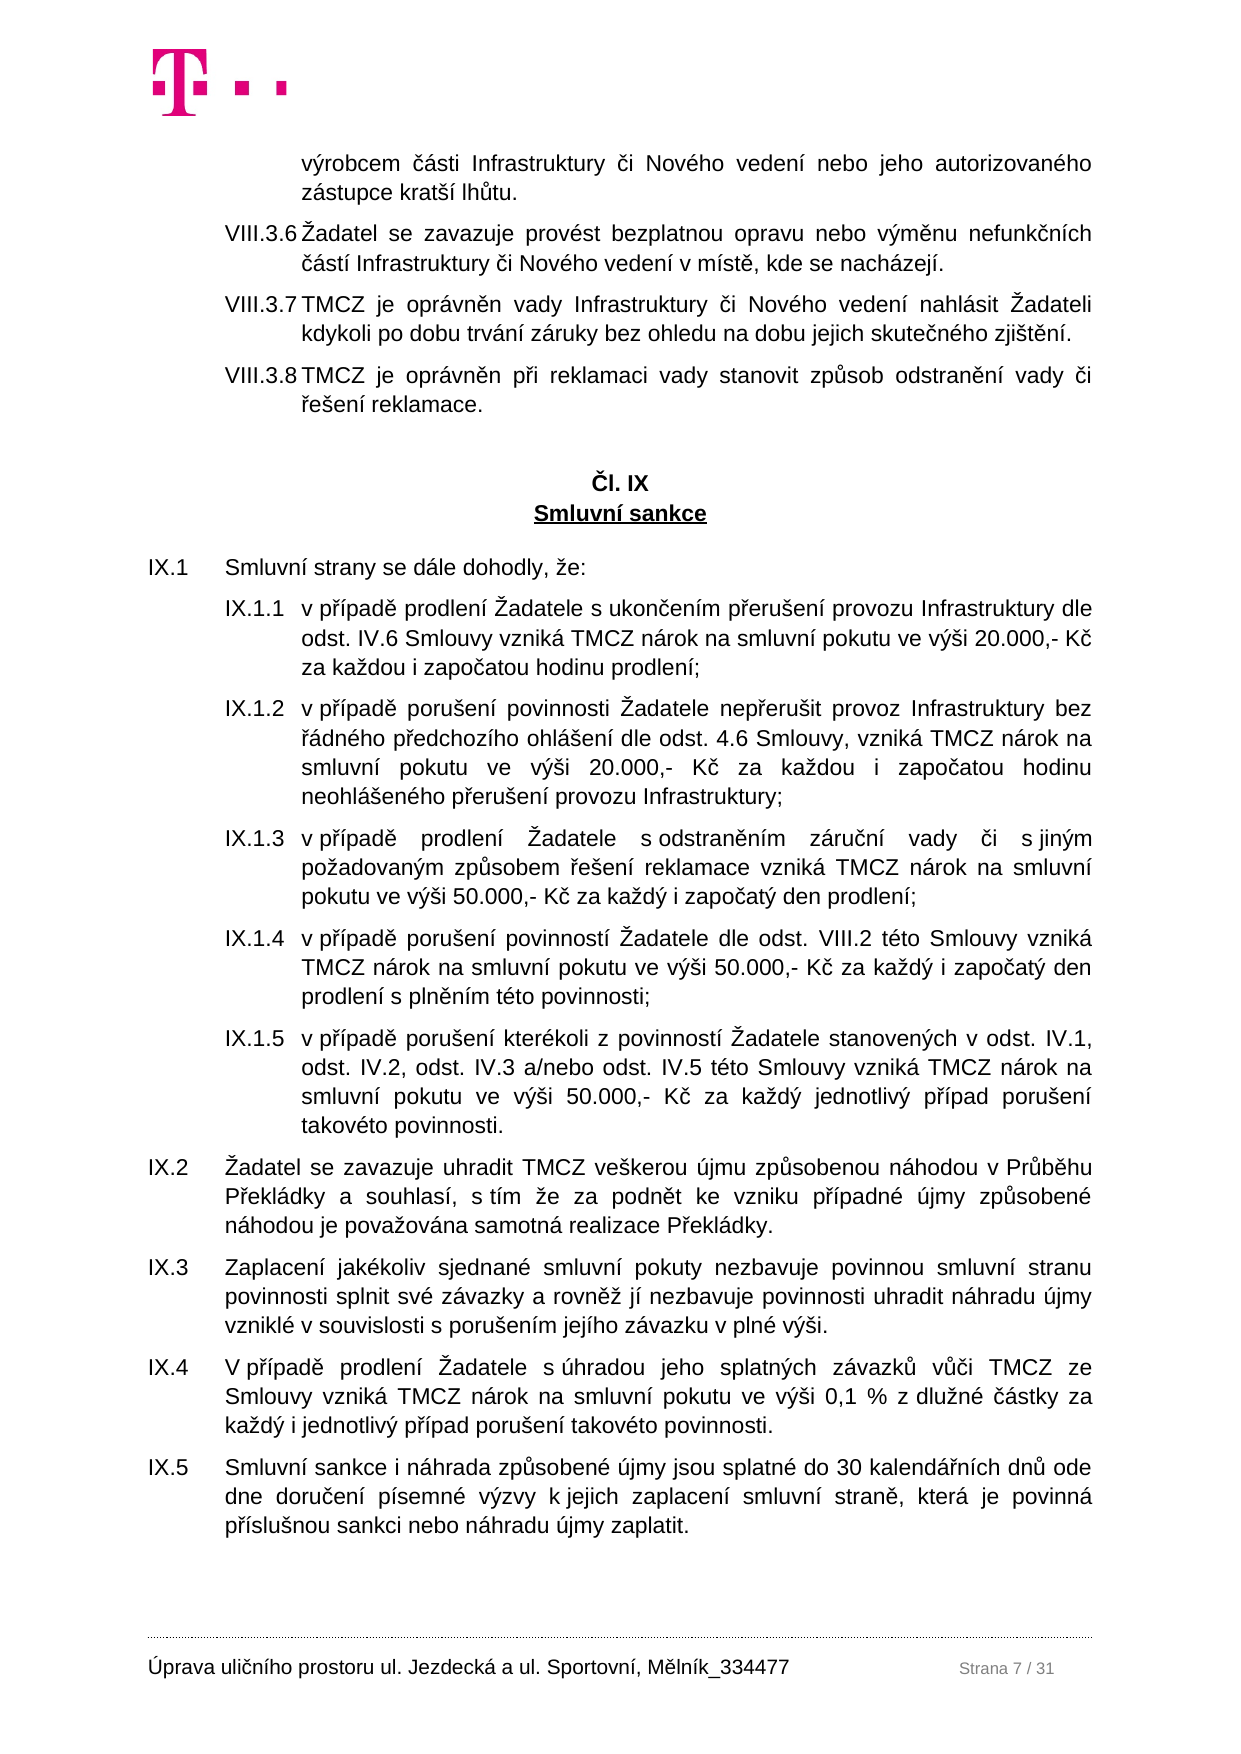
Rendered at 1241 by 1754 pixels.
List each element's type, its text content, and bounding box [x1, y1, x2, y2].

text Zaplacení jakékoliv sjednané smluvní pokuty nezbavuje povinnou smluvní stranu povinnosti splnit své závazky a rovněž jí nezbavuje povinnosti uhradit náhradu újmy vzniklé v souvislosti s porušením jejího závazku v plné výši. [148, 1252, 1092, 1339]
picture [151, 49, 286, 116]
list TMCZ je oprávněn vady Infrastruktury či Nového vedení nahlásit Žadateli kdykoli po dobu trvání záruky bez ohledu na dobu jejich skutečného zjištění. [224, 289, 1092, 348]
text Smluvní strany se dále dohodly, že: [148, 552, 1092, 581]
text Smluvní sankce i náhrada způsobené újmy jsou splatné do 30 kalendářních dnů ode dne doručení písemné výzvy k jejich zaplacení smluvní straně, která je povinná příslušnou sankci nebo náhradu újmy zaplatit. [148, 1452, 1092, 1539]
text Žadatel se zavazuje uhradit TMCZ veškerou újmu způsobenou náhodou v Průběhu Překládky a souhlasí, s tím že za podnět ke vzniku případné újmy způsobené náhodou je považována samotná realizace Překládky. [148, 1152, 1092, 1239]
list v případě prodlení Žadatele s ukončením přerušení provozu Infrastruktury dle odst. 4.6 Smlouvy vzniká TMCZ nárok na smluvní pokutu ve výši 20.000,- Kč za každou i započatou hodinu prodlení; [224, 593, 1092, 681]
list v případě porušení povinností Žadatele dle odst. 8.2 této Smlouvy vzniká TMCZ nárok na smluvní pokutu ve výši 50.000,- Kč za každý i započatý den prodlení s plněním této povinnosti; [224, 923, 1092, 1010]
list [224, 148, 1092, 206]
list TMCZ je oprávněn při reklamaci vady stanovit způsob odstranění vady či řešení reklamace. [224, 360, 1092, 418]
list Žadatel se zavazuje provést bezplatnou opravu nebo výměnu nefunkčních částí Infrastruktury či Nového vedení v místě, kde se nacházejí. [224, 218, 1092, 277]
list v případě porušení povinnosti Žadatele nepřerušit provoz Infrastruktury bez řádného předchozího ohlášení dle odst. 4.6 Smlouvy, vzniká TMCZ nárok na smluvní pokutu ve výši 20.000,- Kč za každou i započatou hodinu neohlášeného přerušení provozu Infrastruktury; [224, 693, 1092, 810]
text V případě prodlení Žadatele s úhradou jeho splatných závazků vůči TMCZ ze Smlouvy vzniká TMCZ nárok na smluvní pokutu ve výši 0,1 % z dlužné částky za každý i jednotlivý případ porušení takovéto povinnosti. [148, 1352, 1092, 1439]
list v případě porušení kterékoli z povinností Žadatele stanovených v odst. 4.1, odst. 4.2, odst. 4.3 a/nebo odst. 4.5 této Smlouvy vzniká TMCZ nárok na smluvní pokutu ve výši 50.000,- Kč za každý jednotlivý případ porušení takovéto povinnosti. [224, 1023, 1092, 1139]
text Smluvní sankce [148, 468, 1092, 527]
list v případě prodlení Žadatele s odstraněním záruční vady či s jiným požadovaným způsobem řešení reklamace vzniká TMCZ nárok na smluvní pokutu ve výši 50.000,- Kč za každý i započatý den prodlení; [224, 823, 1092, 910]
